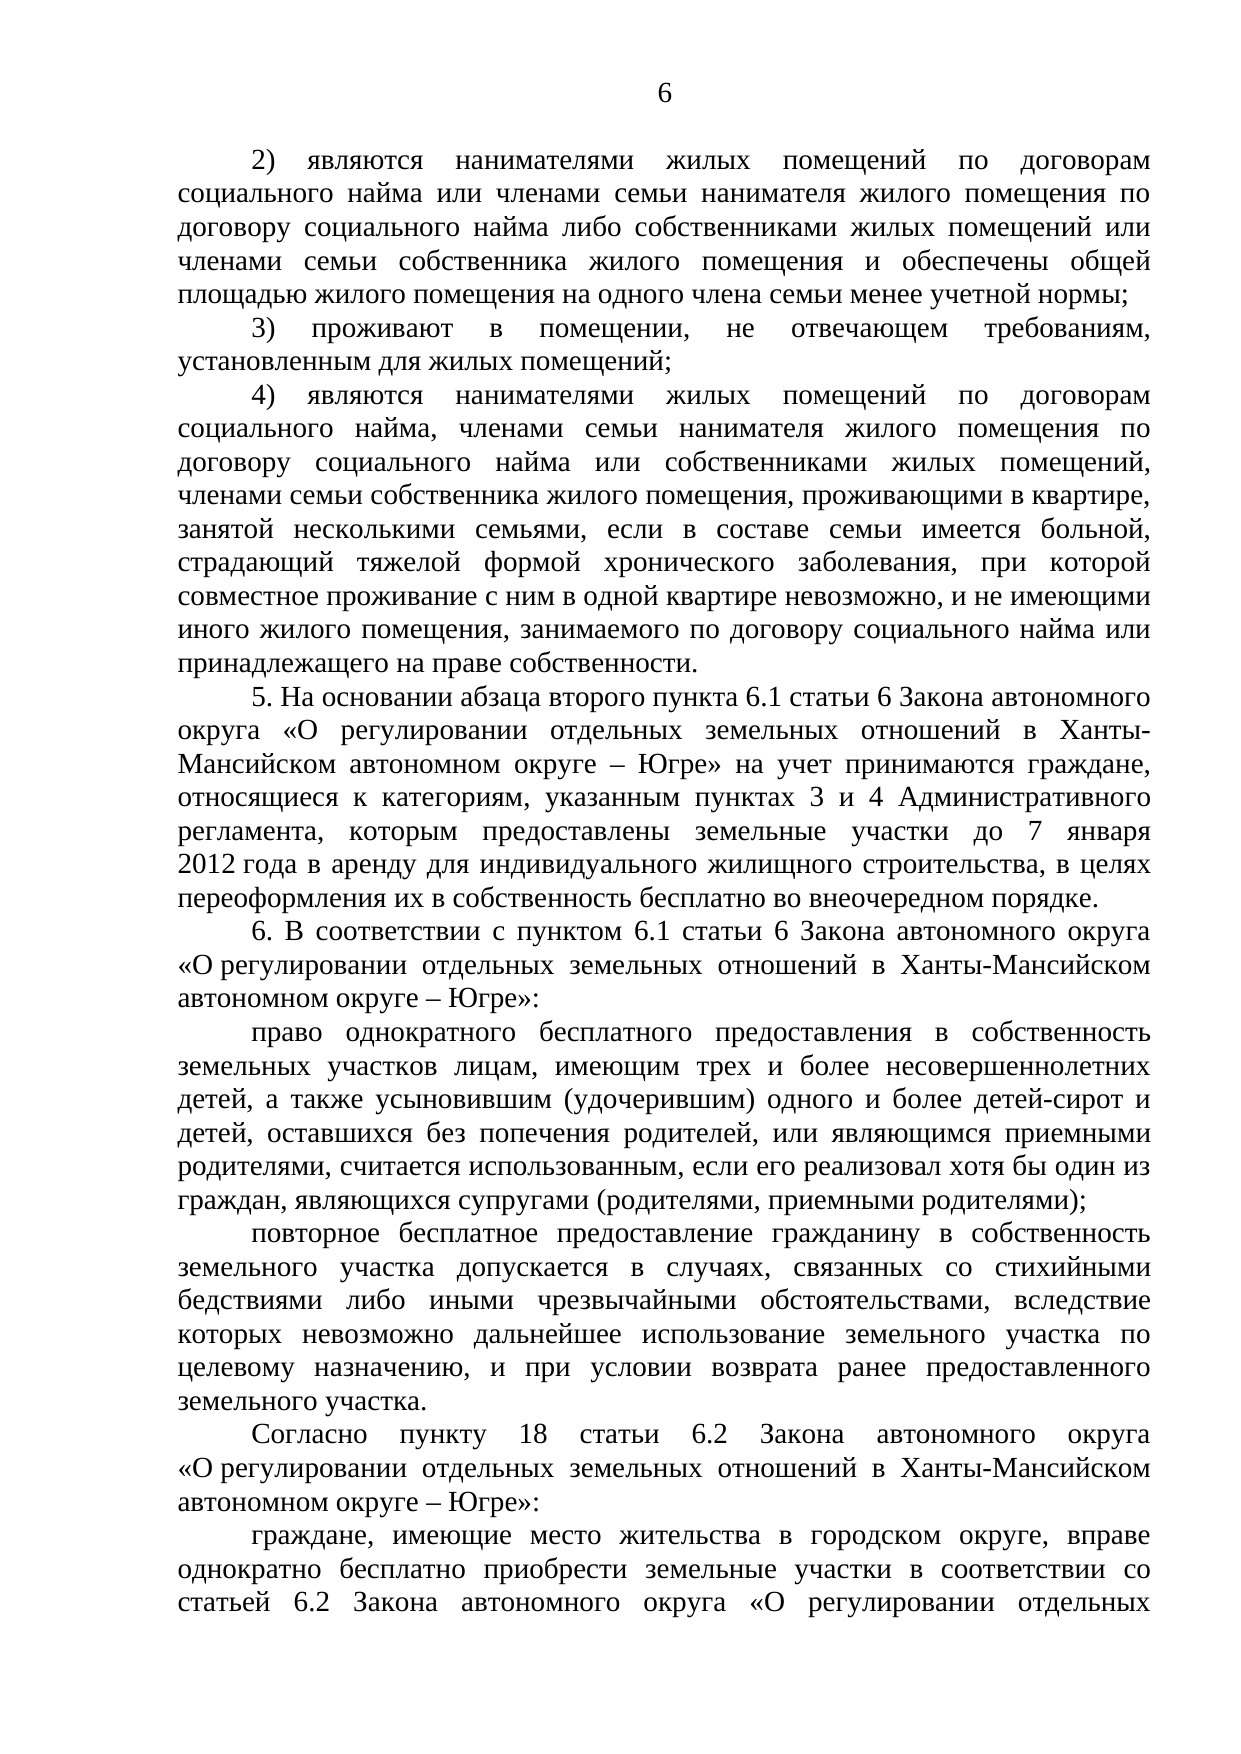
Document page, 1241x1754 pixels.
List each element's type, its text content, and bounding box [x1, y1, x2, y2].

text 4) являются нанимателями жилых помещений по договорам социального найма, членами семьи нанимателя жилого помещения по договору социального найма или собственниками жилых помещений, членами семьи собственника жилого помещения, проживающими в квартире, занятой несколькими семьями, если в составе семьи имеется больной, страдающий тяжелой формой хронического заболевания, при которой совместное проживание с ним в одной квартире невозможно, и не имеющими иного жилого помещения, занимаемого по договору социального найма или принадлежащего на праве собственности. [177, 377, 1152, 679]
text 6. В соответствии с пунктом 6.1 статьи 6 Закона автономного округа «О регулировании отдельных земельных отношений в Ханты-Мансийском автономном округе – Югре»: [177, 913, 1152, 1014]
text 2) являются нанимателями жилых помещений по договорам социального найма или членами семьи нанимателя жилого помещения по договору социального найма либо собственниками жилых помещений или членами семьи собственника жилого помещения и обеспечены общей площадью жилого помещения на одного члена семьи менее учетной нормы; [177, 142, 1152, 310]
text 5. На основании абзаца второго пункта 6.1 статьи 6 Закона автономного округа «О регулировании отдельных земельных отношений в Ханты-Мансийском автономном округе – Югре» на учет принимаются граждане, относящиеся к категориям, указанным пунктах 3 и 4 Административного регламента, которым предоставлены земельные участки до 7 января 2012 года в аренду для индивидуального жилищного строительства, в целях переоформления их в собственность бесплатно во внеочередном порядке. [177, 679, 1152, 913]
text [177, 1517, 1152, 1618]
text Согласно пункту 18 статьи 6.2 Закона автономного округа «О регулировании отдельных земельных отношений в Ханты-Мансийском автономном округе – Югре»: [177, 1417, 1152, 1517]
text повторное бесплатное предоставление гражданину в собственность земельного участка допускается в случаях, связанных со стихийными бедствиями либо иными чрезвычайными обстоятельствами, вследствие которых невозможно дальнейшее использование земельного участка по целевому назначению, и при условии возврата ранее предоставленного земельного участка. [177, 1215, 1152, 1417]
text 3) проживают в помещении, не отвечающем требованиям, установленным для жилых помещений; [177, 310, 1152, 377]
text право однократного бесплатного предоставления в собственность земельных участков лицам, имеющим трех и более несовершеннолетних детей, а также усыновившим (удочерившим) одного и более детей-сирот и детей, оставшихся без попечения родителей, или являющимся приемными родителями, считается использованным, если его реализовал хотя бы один из граждан, являющихся супругами (родителями, приемными родителями); [177, 1014, 1152, 1215]
